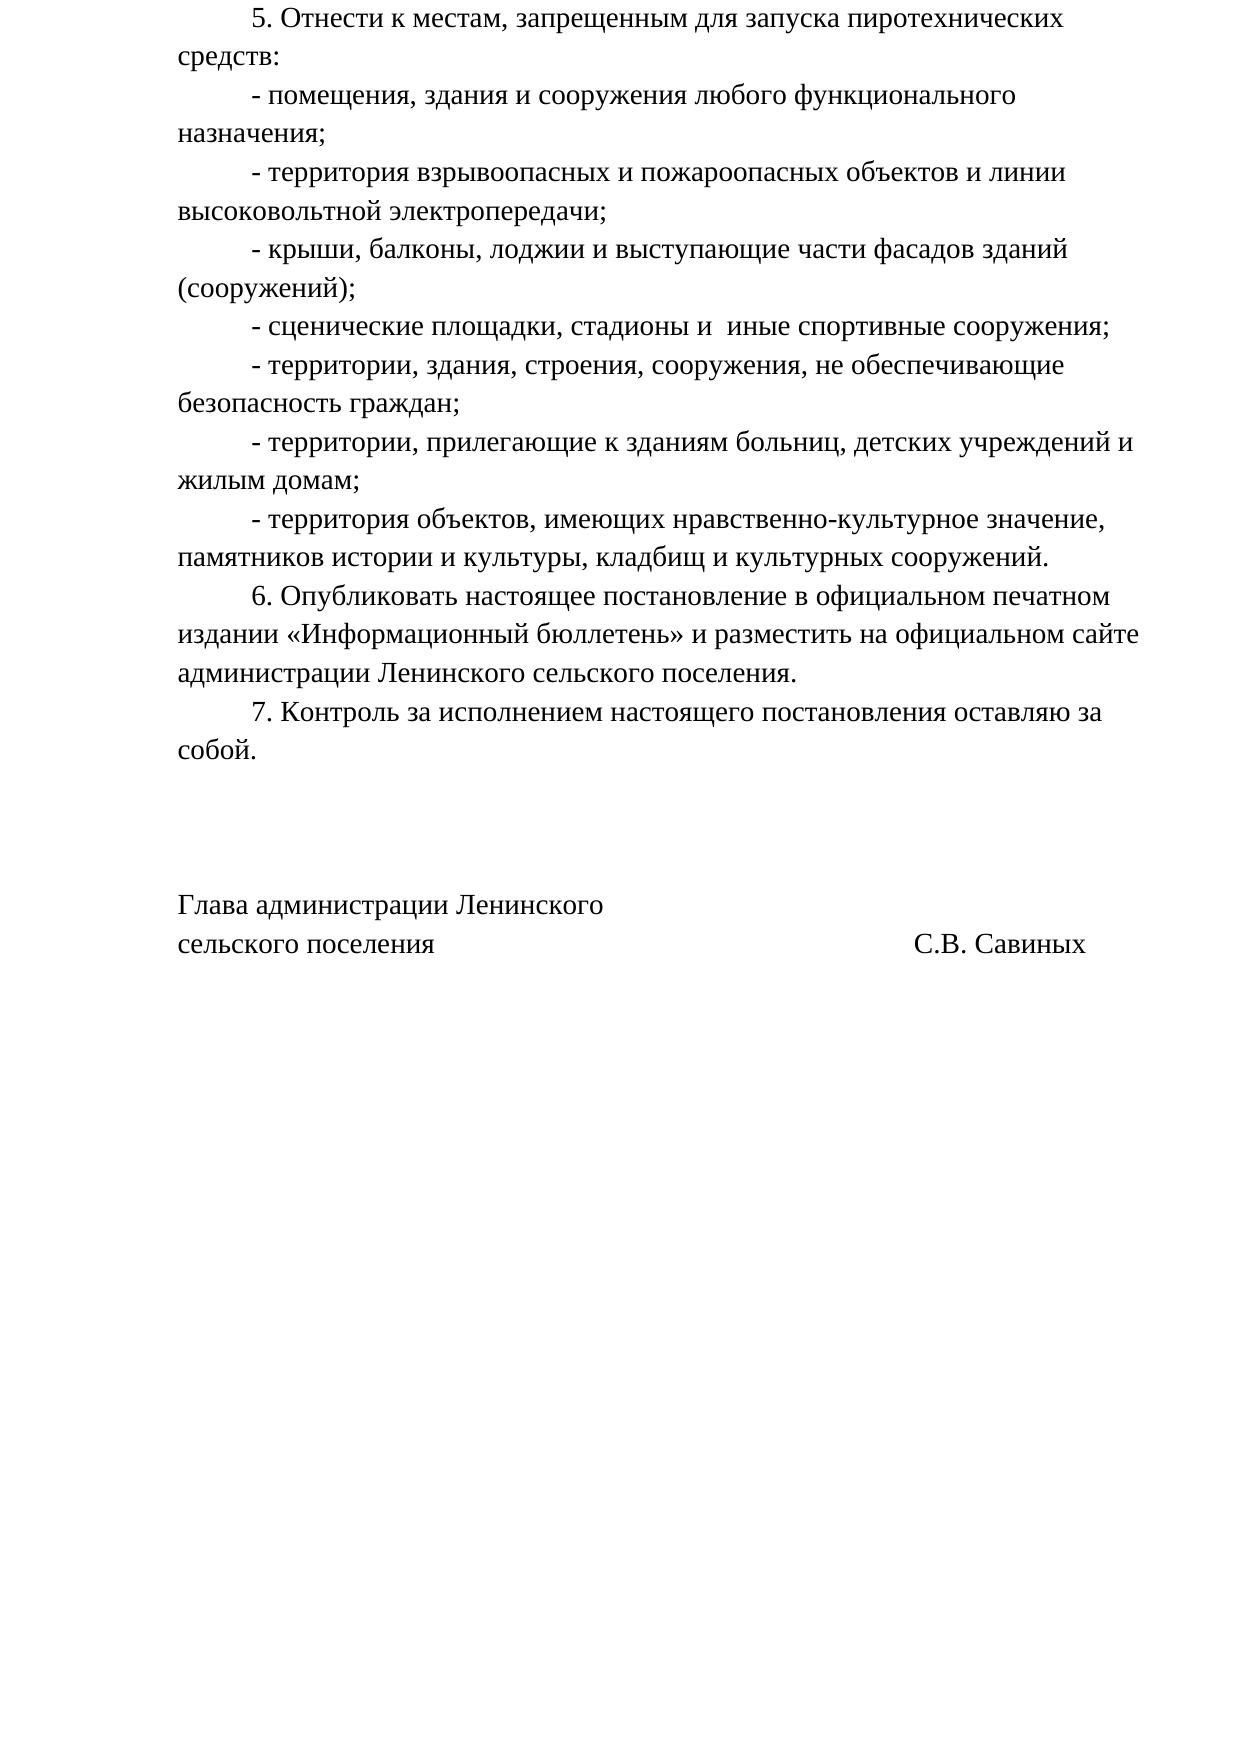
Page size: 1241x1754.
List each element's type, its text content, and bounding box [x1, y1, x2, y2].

text - территории, прилегающие к зданиям больниц, детских учреждений и жилым домам; [177, 424, 1152, 496]
text 7. Контроль за исполнением настоящего постановления оставляю за собой. [177, 694, 1152, 766]
text - территории, здания, строения, сооружения, не обеспечивающие безопасность граждан; [177, 347, 1152, 419]
table_header С.В. Савиных [640, 877, 1171, 964]
text 6. Опубликовать настоящее постановление в официальном печатном издании «Информационный бюллетень» и разместить на официальном сайте администрации Ленинского сельского поселения. [177, 578, 1152, 689]
text - помещения, здания и сооружения любого функционального назначения; [177, 77, 1152, 149]
text - территория объектов, имеющих нравственно-культурное значение, памятников истории и культуры, кладбищ и культурных сооружений. [177, 501, 1152, 573]
text 5. Отнести к местам, запрещенным для запуска пиротехнических средств: [177, 0, 1152, 72]
text - крыши, балконы, лоджии и выступающие части фасадов зданий (сооружений); [177, 231, 1152, 303]
text - территория взрывоопасных и пожароопасных объектов и линии высоковольтной электропередачи; [177, 154, 1152, 226]
text - сценические площадки, стадионы и иные спортивные сооружения; [177, 308, 1152, 342]
table_header Глава администрации Ленинского сельского поселения [166, 877, 640, 964]
